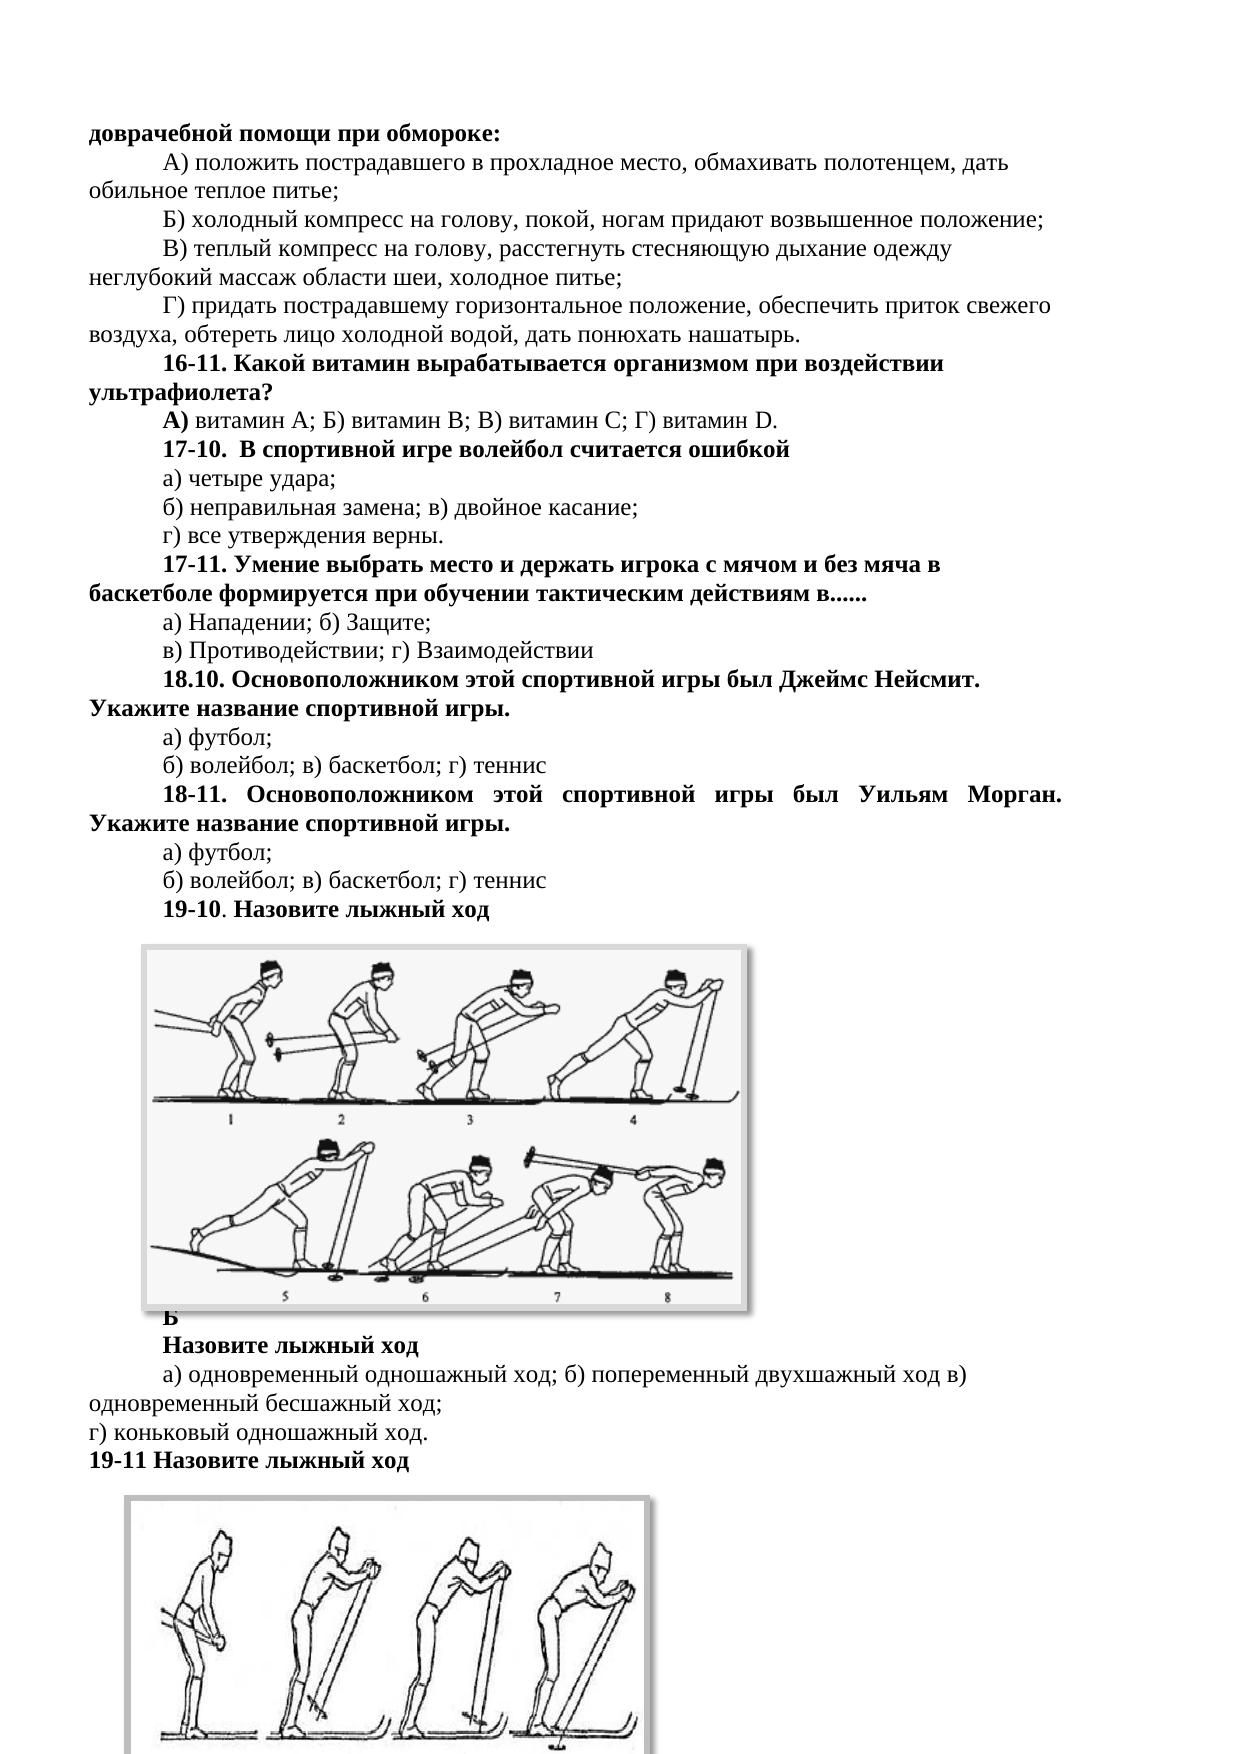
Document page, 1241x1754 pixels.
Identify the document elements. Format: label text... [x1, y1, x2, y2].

subtitle 18.10. Основоположником этой спортивной игры был Джеймс Нейсмит. Укажите название спортивной игры. [88, 664, 1063, 722]
text г) коньковый одношажный ход. [88, 1417, 1063, 1445]
text г) все утверждения верны. [88, 521, 1063, 549]
subtitle 19-10. Назовите лыжный ход [88, 894, 1063, 923]
text Б [88, 1302, 1063, 1330]
subtitle 17-11. Умение выбрать место и держать игрока с мячом и без мяча в баскетболе формируется при обучении тактическим действиям в...... [88, 549, 1063, 607]
text А) витамин А; Б) витамин В; В) витамин С; Г) витамин D. [88, 406, 1063, 434]
picture [139, 942, 760, 1323]
subtitle 17-10. В спортивной игре волейбол считается ошибкой [88, 434, 1063, 463]
text а) четыре удара; [88, 463, 1063, 492]
subtitle 16-11. Какой витамин вырабатывается организмом при воздействии ультрафиолета? [88, 348, 1063, 406]
text б) неправильная замена; в) двойное касание; [88, 492, 1063, 521]
text а) одновременный одношажный ход; б) попеременный двухшажный ход в) одновременный бесшажный ход; [88, 1359, 1063, 1417]
text Г) придать пострадавшему горизонтальное положение, обеспечить приток свежего воздуха, обтереть лицо холодной водой, дать понюхать нашатырь. [88, 291, 1063, 348]
text А) положить пострадавшего в прохладное место, обмахивать полотенцем, дать обильное теплое питье; [88, 147, 1063, 204]
text б) волейбол; в) баскетбол; г) теннис [88, 751, 1063, 779]
subtitle 19-11 Назовите лыжный ход [88, 1445, 1063, 1474]
text б) волейбол; в) баскетбол; г) теннис [88, 866, 1063, 894]
text а) футбол; [88, 837, 1063, 866]
text В) теплый компресс на голову, расстегнуть стесняющую дыхание одежду неглубокий массаж области шеи, холодное питье; [88, 233, 1063, 291]
text а) Нападении; б) Защите; [88, 607, 1063, 636]
picture [121, 1493, 662, 1754]
text в) Противодействии; г) Взаимодействии [88, 636, 1063, 664]
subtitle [88, 118, 1063, 147]
picture [131, 1501, 644, 1754]
text а) футбол; [88, 722, 1063, 751]
subtitle 18-11. Основоположником этой спортивной игры был Уильям Морган. Укажите название спортивной игры. [88, 779, 1063, 837]
subtitle Назовите лыжный ход [88, 1330, 1063, 1359]
text Б) холодный компресс на голову, покой, ногам придают возвышенное положение; [88, 204, 1063, 233]
